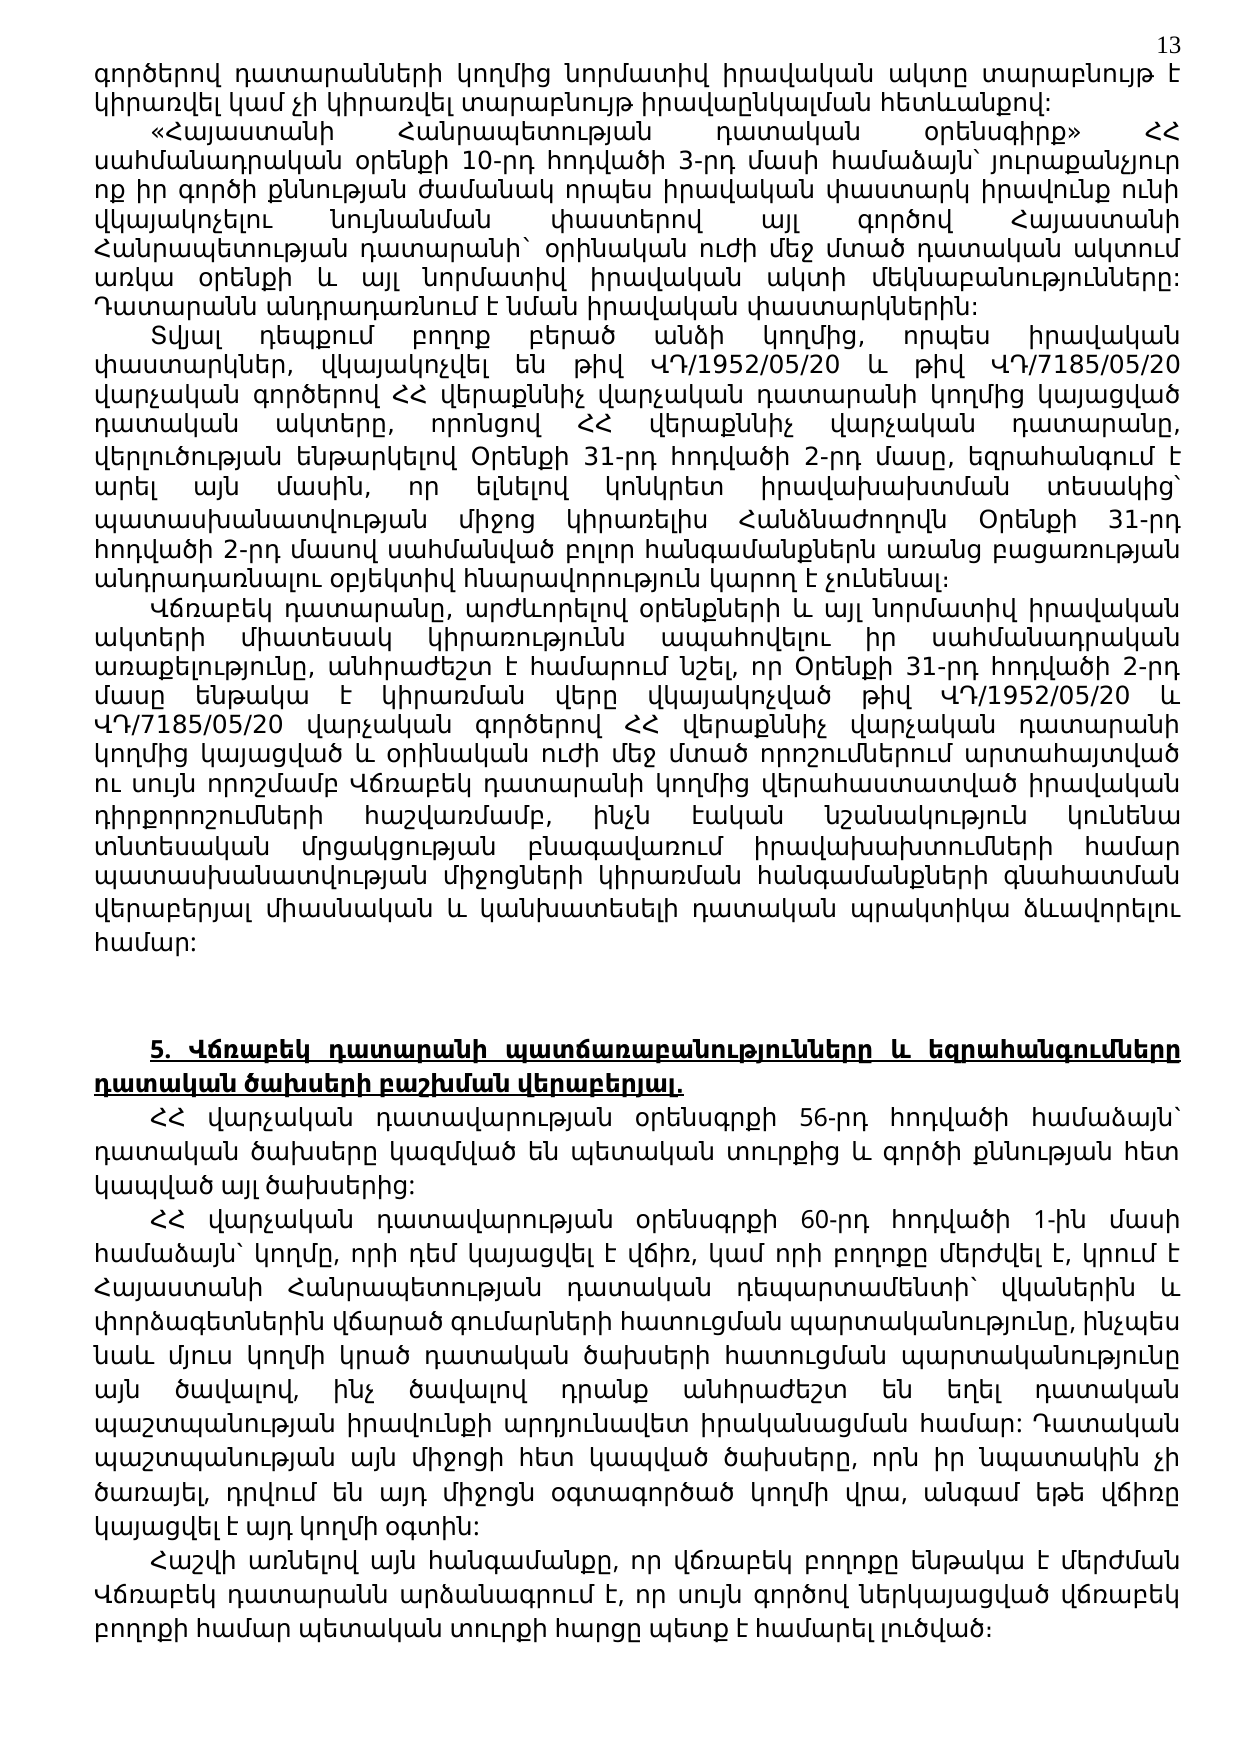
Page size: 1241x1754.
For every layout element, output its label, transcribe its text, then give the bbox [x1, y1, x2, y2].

text Տվյալ դեպքում բողոք բերած անձի կողմից, որպես իրավական փաստարկներ, վկայակոչվել են թիվ ՎԴ/1952/05/20 և թիվ ՎԴ/7185/05/20 վարչական գործերով ՀՀ վերաքննիչ վարչական դատարանի կողմից կայացված դատական ակտերը, որոնցով ՀՀ վերաքննիչ վարչական դատարանը, վերլուծության ենթարկելով Օրենքի 31-րդ հոդվածի 2-րդ մասը, եզրահանգում է արել այն մասին, որ ելնելով կոնկրետ իրավախախտման տեսակից՝ պատասխանատվության միջոց կիրառելիս Հանձնաժողովն Օրենքի 31-րդ հոդվածի 2-րդ մասով սահմանված բոլոր հանգամանքներն առանց բացառության անդրադառնալու օբյեկտիվ հնարավորություն կարող է չունենալ։ [94, 322, 1181, 594]
text 5. Վճռաբեկ դատարանի պատճառաբանությունները և եզրահանգումները դատական ծախսերի բաշխման վերաբերյալ․ [94, 1031, 1181, 1099]
text Հաշվի առնելով այն հանգամանքը, որ վճռաբեկ բողոքը ենթակա է մերժման Վճռաբեկ դատարանն արձանագրում է, որ սույն գործով ներկայացված վճռաբեկ բողոքի համար պետական տուրքի հարցը պետք է համարել լուծված։ [94, 1542, 1181, 1644]
text Վճռաբեկ դատարանը, արժևորելով օրենքների և այլ նորմատիվ իրավական ակտերի միատեսակ կիրառությունն ապահովելու իր սահմանադրական առաքելությունը, անհրաժեշտ է համարում նշել, որ Օրենքի 31-րդ հոդվածի 2-րդ մասը ենթակա է կիրառման վերը վկայակոչված թիվ ՎԴ/1952/05/20 և ՎԴ/7185/05/20 վարչական գործերով ՀՀ վերաքննիչ վարչական դատարանի կողմից կայացված և օրինական ուժի մեջ մտած որոշումներում արտահայտված ու սույն որոշմամբ Վճռաբեկ դատարանի կողմից վերահաստատված իրավական դիրքորոշումների հաշվառմամբ, ինչն էական նշանակություն կունենա տնտեսական մրցակցության բնագավառում իրավախախտումների համար պատասխանատվության միջոցների կիրառման հանգամանքների գնահատման վերաբերյալ միասնական և կանխատեսելի դատական պրակտիկա ձևավորելու համար: [94, 594, 1181, 958]
text ՀՀ վարչական դատավարության օրենսգրքի 60-րդ հոդվածի 1-ին մասի համաձայն` կողմը, որի դեմ կայացվել է վճիռ, կամ որի բողոքը մերժվել է, կրում է Հայաստանի Հանրապետության դատական դեպարտամենտի` վկաներին և փորձագետներին վճարած գումարների հատուցման պարտականությունը, ինչպես նաև մյուս կողմի կրած դատական ծախսերի հատուցման պարտականությունը այն ծավալով, ինչ ծավալով դրանք անհրաժեշտ են եղել դատական պաշտպանության իրավունքի արդյունավետ իրականացման համար: Դատական պաշտպանության այն միջոցի հետ կապված ծախսերը, որն իր նպատակին չի ծառայել, դրվում են այդ միջոցն օգտագործած կողմի վրա, անգամ եթե վճիռը կայացվել է այդ կողմի օգտին: [94, 1202, 1181, 1542]
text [94, 59, 1181, 117]
text ՀՀ վարչական դատավարության օրենսգրքի 56-րդ հոդվածի համաձայն` դատական ծախսերը կազմված են պետական տուրքից և գործի քննության հետ կապված այլ ծախսերից: [94, 1099, 1181, 1202]
text «Հայաստանի Հանրապետության դատական օրենսգիրք» ՀՀ սահմանադրական օրենքի 10-րդ հոդվածի 3-րդ մասի համաձայն՝ յուրաքանչյուր ոք իր գործի քննության ժամանակ որպես իրավական փաստարկ իրավունք ունի վկայակոչելու նույնանման փաստերով այլ գործով Հայաստանի Հանրապետության դատարանի` օրինական ուժի մեջ մտած դատական ակտում առկա օրենքի և այլ նորմատիվ իրավական ակտի մեկնաբանությունները: Դատարանն անդրադառնում է նման իրավական փաստարկներին: [94, 117, 1181, 322]
